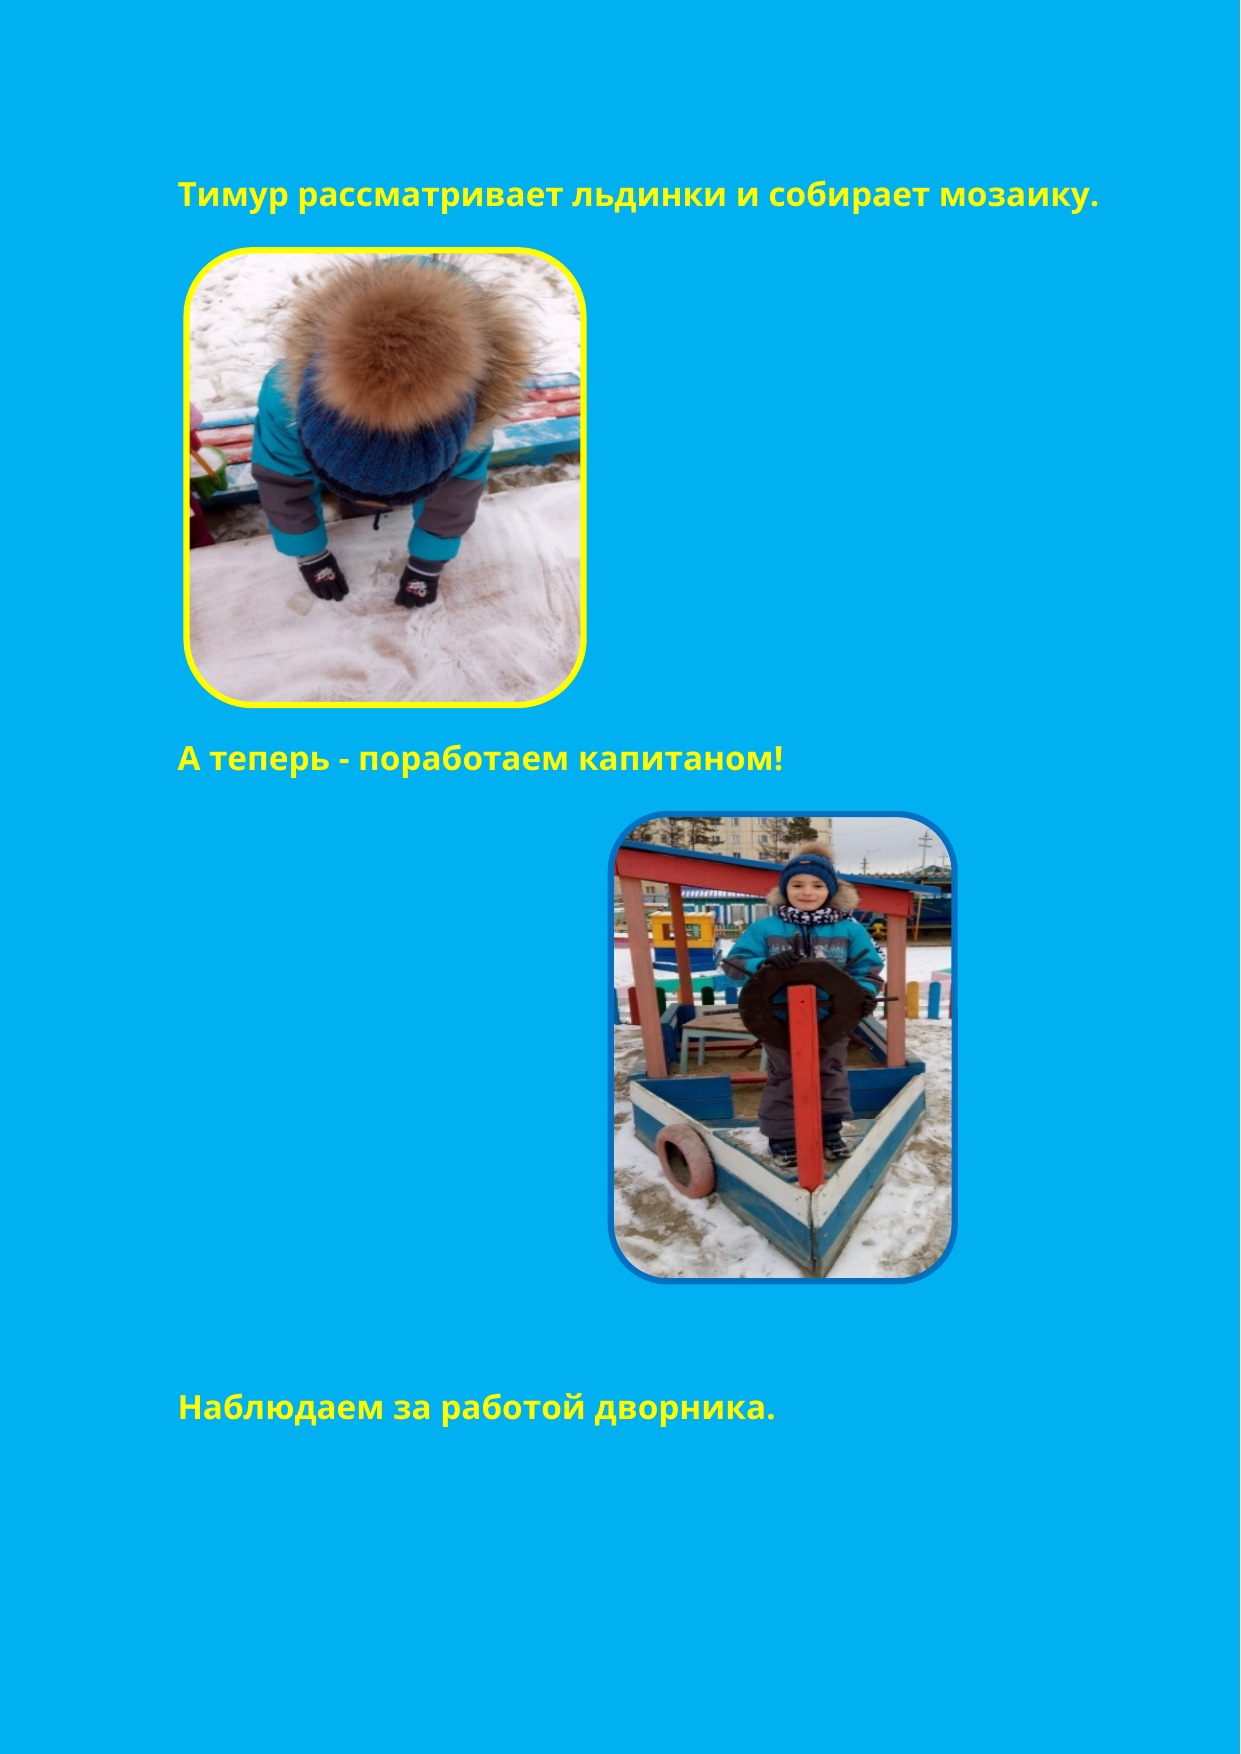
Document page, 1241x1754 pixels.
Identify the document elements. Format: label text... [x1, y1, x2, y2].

text Наблюдаем за работой дворника. [177, 1384, 1152, 1429]
text А теперь - поработаем капитаном! [177, 735, 1152, 780]
text Тимур рассматривает льдинки и собирает мозаику. [177, 171, 1152, 217]
picture [614, 818, 951, 1278]
picture [190, 254, 580, 701]
